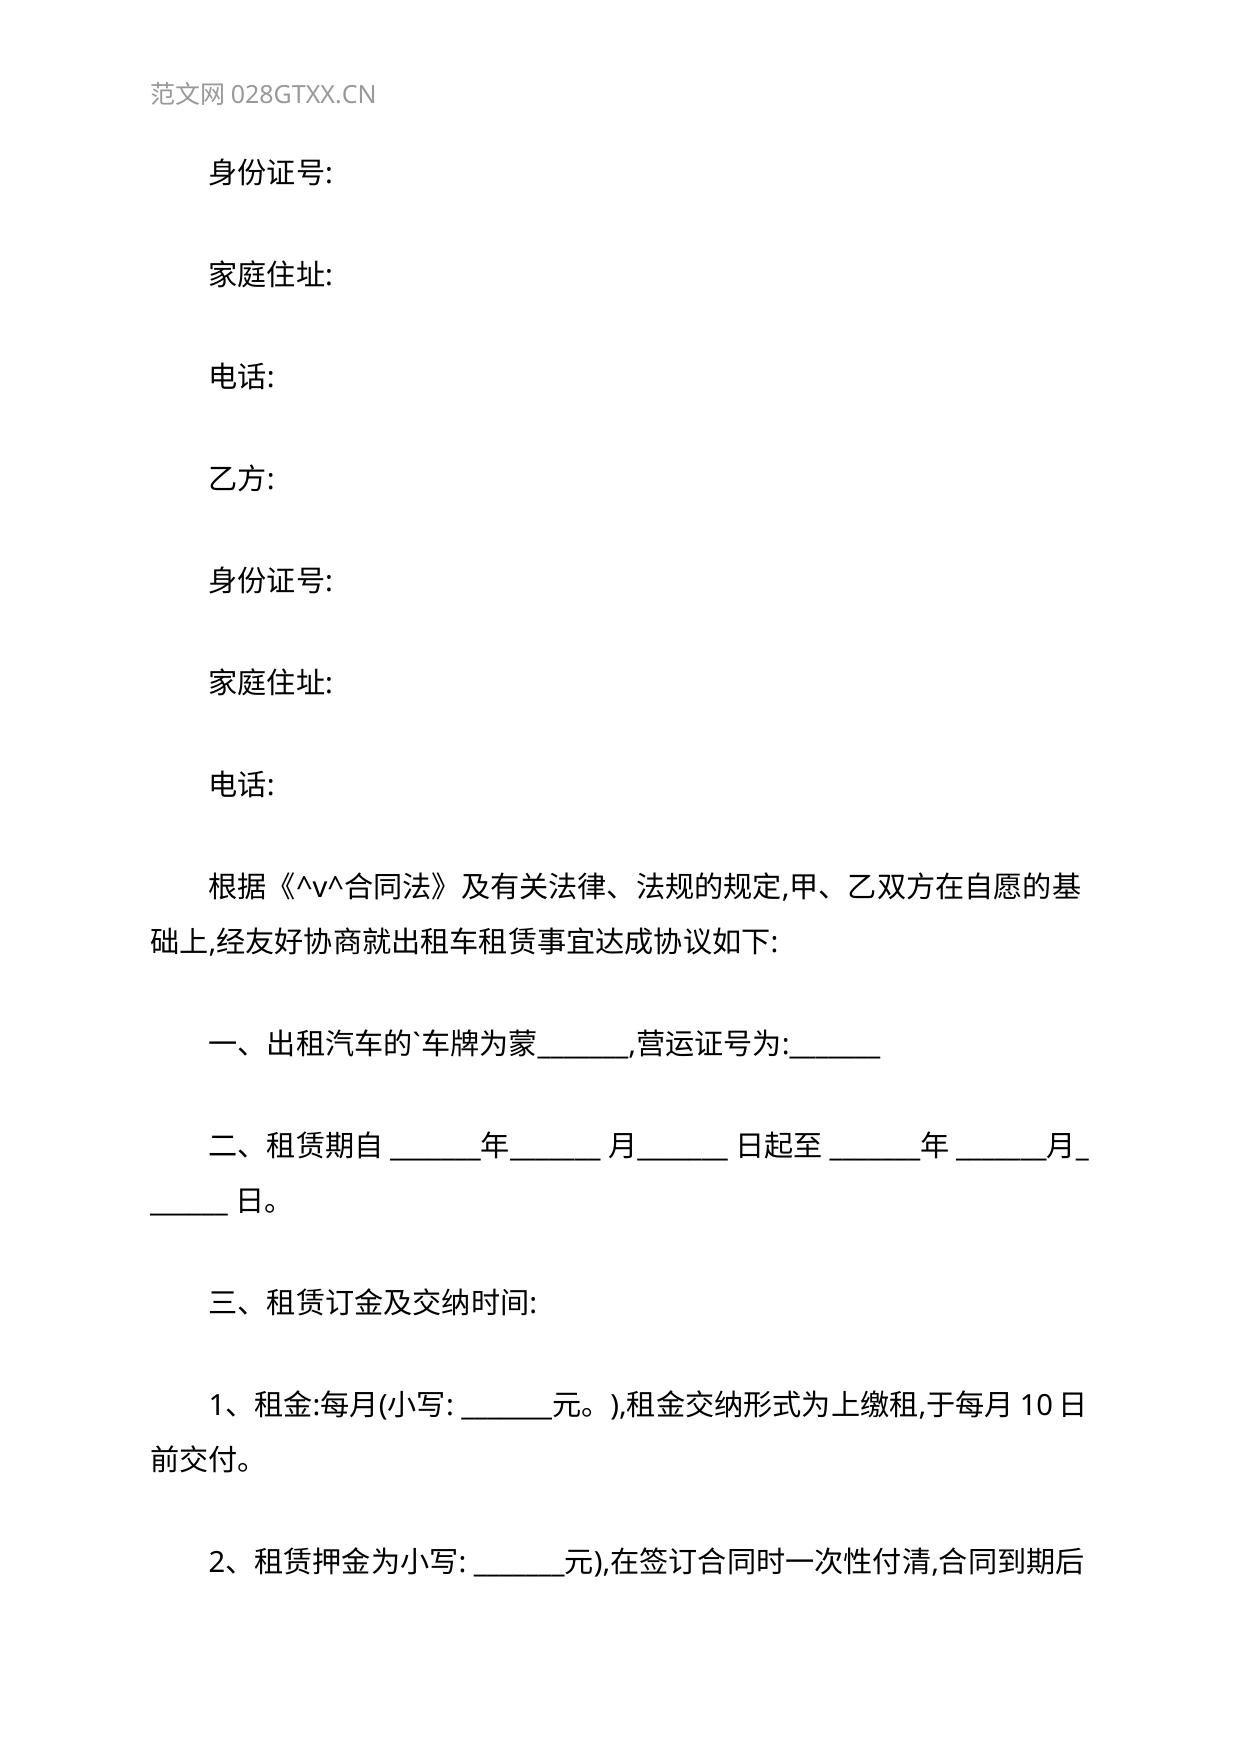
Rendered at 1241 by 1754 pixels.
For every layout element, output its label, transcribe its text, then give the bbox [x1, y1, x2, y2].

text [150, 1538, 1090, 1581]
text 根据《^v^合同法》及有关法律、法规的规定,甲、乙双方在自愿的基础上,经友好协商就出租车租赁事宜达成协议如下: [150, 864, 1090, 961]
text 一、出租汽车的`车牌为蒙_______,营运证号为:_______ [150, 1021, 1090, 1063]
text 身份证号: [150, 150, 1090, 192]
text 二、租赁期自 _______年_______ 月_______ 日起至 _______年 _______月_______ 日。 [150, 1123, 1090, 1220]
text 身份证号: [150, 558, 1090, 600]
text 家庭住址: [150, 660, 1090, 702]
text 三、租赁订金及交纳时间: [150, 1280, 1090, 1322]
text 乙方: [150, 456, 1090, 498]
text 电话: [150, 762, 1090, 804]
text 电话: [150, 354, 1090, 396]
text 家庭住址: [150, 252, 1090, 294]
text 1、租金:每月(小写: _______元。),租金交纳形式为上缴租,于每月10日前交付。 [150, 1382, 1090, 1479]
